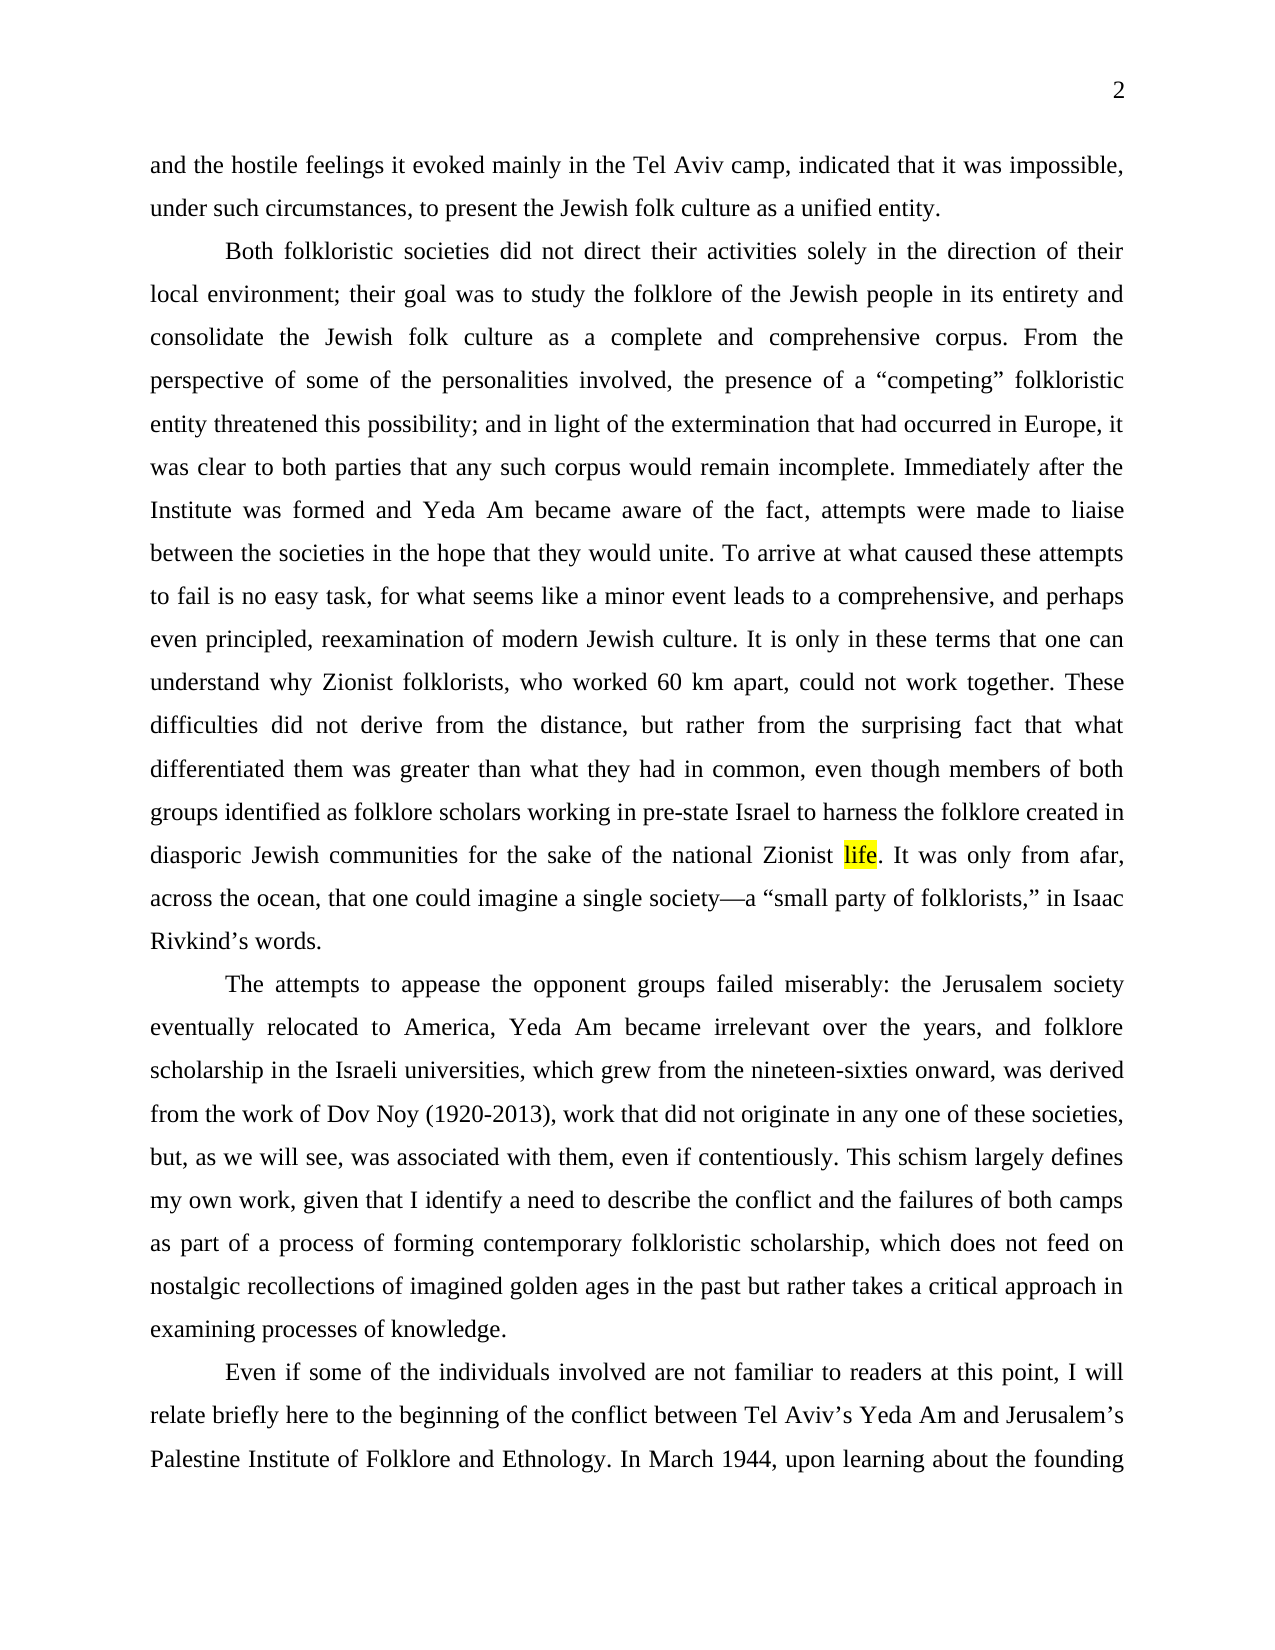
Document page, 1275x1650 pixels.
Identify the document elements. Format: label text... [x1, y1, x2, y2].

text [150, 150, 1125, 222]
text Both folkloristic societies did not direct their activities solely in the direction of their local environment; their goal was to study the folklore of the Jewish people in its entirety and consolidate the Jewish folk culture as a complete and comprehensive corpus. From the perspective of some of the personalities involved, the presence of a “competing” folkloristic entity threatened this possibility; and in light of the extermination that had occurred in Europe, it was clear to both parties that any such corpus would remain incomplete. Immediately after the Institute was formed and Yeda Am became aware of the fact, attempts were made to liaise between the societies in the hope that they would unite. To arrive at what caused these attempts to fail is no easy task, for what seems like a minor event leads to a comprehensive, and perhaps even principled, reexamination of modern Jewish culture. It is only in these terms that one can understand why Zionist folklorists, who worked 60 km apart, could not work together. These difficulties did not derive from the distance, but rather from the surprising fact that what differentiated them was greater than what they had in common, even though members of both groups identified as folklore scholars working in pre-state Israel to harness the folklore created in diasporic Jewish communities for the sake of the national Zionist life. It was only from afar, across the ocean, that one could imagine a single society—a “small party of folklorists,” in Isaac Rivkind’s words. [150, 236, 1125, 955]
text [150, 1357, 1125, 1472]
text The attempts to appease the opponent groups failed miserably: the Jerusalem society eventually relocated to America, Yeda Am became irrelevant over the years, and folklore scholarship in the Israeli universities, which grew from the nineteen-sixties onward, was derived from the work of Dov Noy (1920-2013), work that did not originate in any one of these societies, but, as we will see, was associated with them, even if contentiously. This schism largely defines my own work, given that I identify a need to describe the conflict and the failures of both camps as part of a process of forming contemporary folkloristic scholarship, which does not feed on nostalgic recollections of imagined golden ages in the past but rather takes a critical approach in examining processes of knowledge. [150, 969, 1125, 1343]
